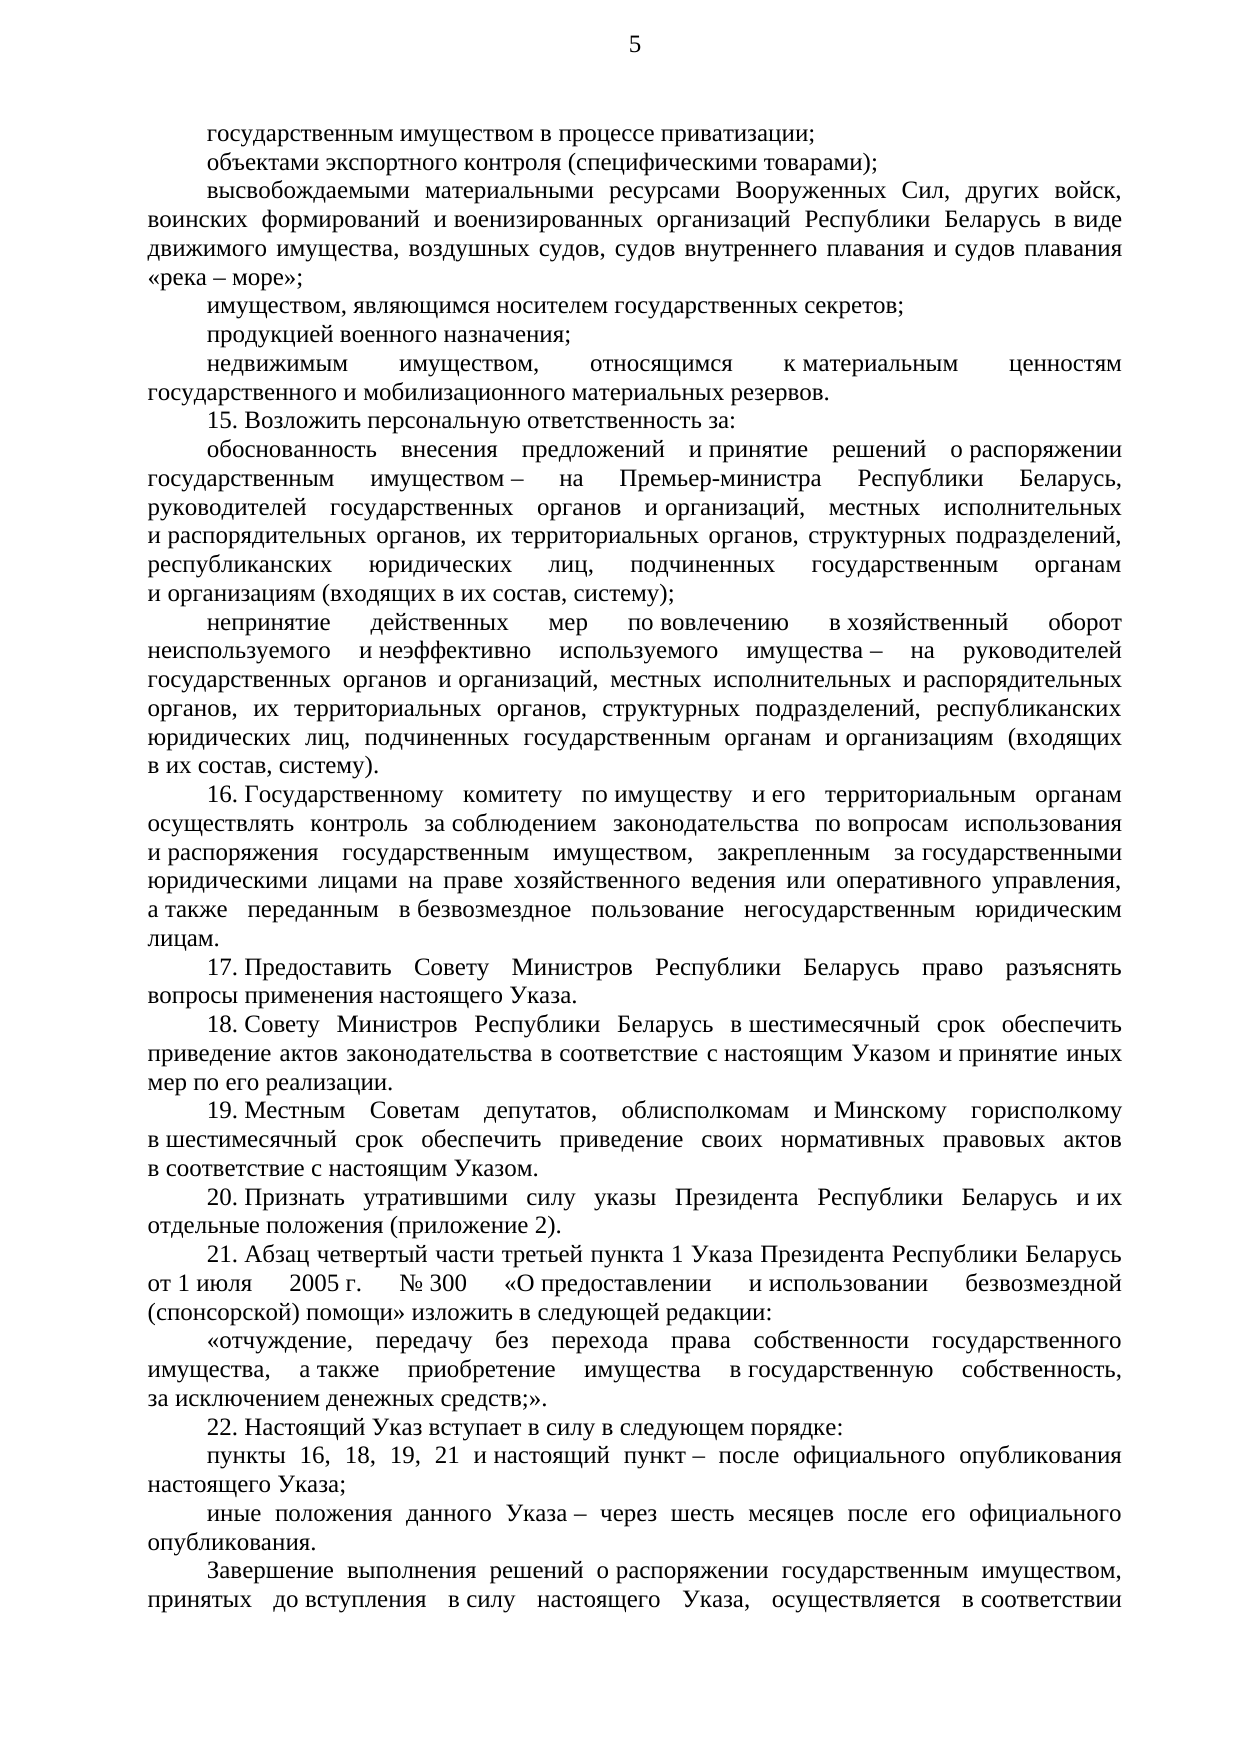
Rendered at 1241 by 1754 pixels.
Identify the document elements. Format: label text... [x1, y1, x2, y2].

text государственным имуществом в процессе приватизации; [147, 118, 1122, 147]
text высвобождаемыми материальными ресурсами Вооруженных Сил, других войск, воинских формирований и военизированных организаций Республики Беларусь в виде движимого имущества, воздушных судов, судов внутреннего плавания и судов плавания «река – море»; [147, 176, 1122, 291]
text имуществом, являющимся носителем государственных секретов; [147, 291, 1122, 319]
text 19. Местным Советам депутатов, облисполкомам и Минскому горисполкому в шестимесячный срок обеспечить приведение своих нормативных правовых актов в соответствие с настоящим Указом. [147, 1096, 1122, 1182]
text иные положения данного Указа – через шесть месяцев после его официального опубликования. [147, 1498, 1122, 1556]
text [147, 1556, 1122, 1613]
text 22. Настоящий Указ вступает в силу в следующем порядке: [147, 1412, 1122, 1441]
text объектами экспортного контроля (специфическими товарами); [147, 147, 1122, 176]
text продукцией военного назначения; [147, 319, 1122, 348]
text 21. Абзац четвертый части третьей пункта 1 Указа Президента Республики Беларусь от 1 июля 2005 г. № 300 «О предоставлении и использовании безвозмездной (спонсорской) помощи» изложить в следующей редакции: [147, 1239, 1122, 1326]
text 16. Государственному комитету по имуществу и его территориальным органам осуществлять контроль за соблюдением законодательства по вопросам использования и распоряжения государственным имуществом, закрепленным за государственными юридическими лицами на праве хозяйственного ведения или оперативного управления, а также переданным в безвозмездное пользование негосударственным юридическим лицам. [147, 779, 1122, 952]
text обоснованность внесения предложений и принятие решений о распоряжении государственным имуществом – на Премьер-министра Республики Беларусь, руководителей государственных органов и организаций, местных исполнительных и распорядительных органов, их территориальных органов, структурных подразделений, республиканских юридических лиц, подчиненных государственным органам и организациям (входящих в их состав, систему); [147, 434, 1122, 607]
text 20. Признать утратившими силу указы Президента Республики Беларусь и их отдельные положения (приложение 2). [147, 1182, 1122, 1239]
text 18. Совету Министров Республики Беларусь в шестимесячный срок обеспечить приведение актов законодательства в соответствие с настоящим Указом и принятие иных мер по его реализации. [147, 1009, 1122, 1096]
text 15. Возложить персональную ответственность за: [147, 406, 1122, 434]
text недвижимым имуществом, относящимся к материальным ценностям государственного и мобилизационного материальных резервов. [147, 348, 1122, 406]
text пункты 16, 18, 19, 21 и настоящий пункт – после официального опубликования настоящего Указа; [147, 1441, 1122, 1498]
text «отчуждение, передачу без перехода права собственности государственного имущества, а также приобретение имущества в государственную собственность, за исключением денежных средств;». [147, 1326, 1122, 1412]
text непринятие действенных мер по вовлечению в хозяйственный оборот неиспользуемого и неэффективно используемого имущества – на руководителей государственных органов и организаций, местных исполнительных и распорядительных органов, их территориальных органов, структурных подразделений, республиканских юридических лиц, подчиненных государственным органам и организациям (входящих в их состав, систему). [147, 607, 1122, 779]
text 17. Предоставить Совету Министров Республики Беларусь право разъяснять вопросы применения настоящего Указа. [147, 952, 1122, 1009]
